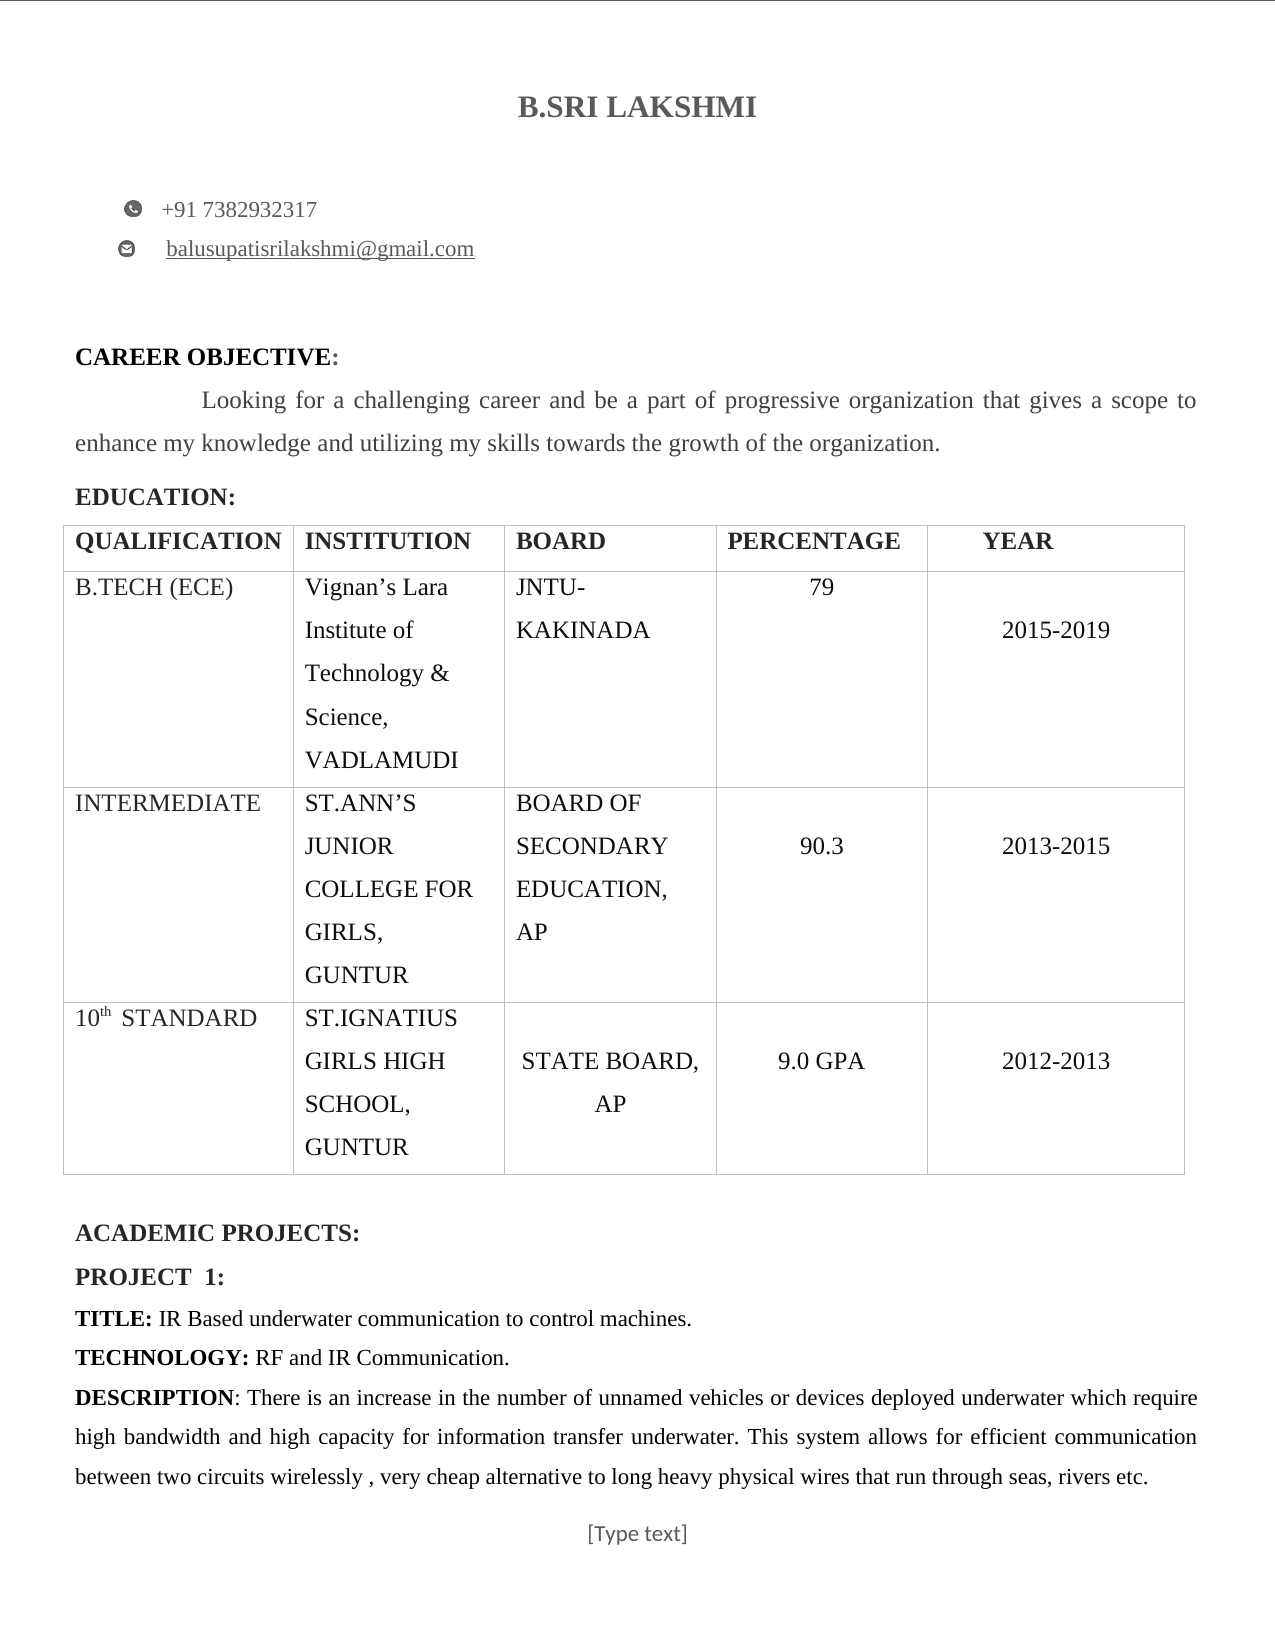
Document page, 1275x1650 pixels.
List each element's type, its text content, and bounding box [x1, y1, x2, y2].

table_header BOARD [505, 526, 716, 571]
table_cell ST.IGNATIUS GIRLS HIGH SCHOOL, GUNTUR [294, 1003, 504, 1174]
table_header QUALIFICATION [64, 526, 293, 571]
table_cell 9.0 GPA [717, 1003, 927, 1174]
subtitle EDUCATION: [75, 482, 1200, 511]
table_cell 2012-2013 [928, 1003, 1184, 1174]
picture [124, 200, 142, 217]
table_cell 79 [717, 572, 927, 787]
table_cell Vignan’s Lara Institute of Technology & Science, VADLAMUDI [294, 572, 504, 787]
subtitle PROJECT 1: [75, 1262, 1200, 1290]
table_cell BOARD OF SECONDARY EDUCATION, AP [505, 788, 716, 1002]
picture [118, 240, 135, 257]
table_cell 10th STANDARD [64, 1003, 293, 1174]
table_header B.SRI LAKShmi +91 7382932317 balusupatisrilakshmi@gmail.com [75, 88, 1200, 297]
table_cell CAREER OBJECTIVE: Looking for a challenging career and be a part of progressive organization that gives a scope to enhance my knowledge and utilizing my skills towards the growth of the organization. [75, 297, 1200, 482]
table_header YEAR [928, 526, 1184, 571]
table_cell STATE BOARD, AP [505, 1003, 716, 1174]
text TECHNOLOGY: RF and IR Communication. [75, 1344, 1200, 1371]
table_cell 2015-2019 [928, 572, 1184, 787]
table_cell ST.ANN’S JUNIOR COLLEGE FOR GIRLS, GUNTUR [294, 788, 504, 1002]
table_cell B.TECH (ECE) [64, 572, 293, 787]
table_cell 2013-2015 [928, 788, 1184, 1002]
table_cell INTERMEDIATE [64, 788, 293, 1002]
table_header PERCENTAGE [717, 526, 927, 571]
table_cell 90.3 [717, 788, 927, 1002]
text DESCRIPTION: There is an increase in the number of unnamed vehicles or devices deployed underwater which require high bandwidth and high capacity for information transfer underwater. This system allows for efficient communication between two circuits wirelessly , very cheap alternative to long heavy physical wires that run through seas, rivers etc. [75, 1384, 1200, 1489]
text TITLE: IR Based underwater communication to control machines. [75, 1305, 1200, 1331]
table_header INSTITUTION [294, 526, 504, 571]
subtitle ACADEMIC PROJECTS: [75, 1218, 1200, 1247]
table_cell JNTU-KAKINADA [505, 572, 716, 787]
